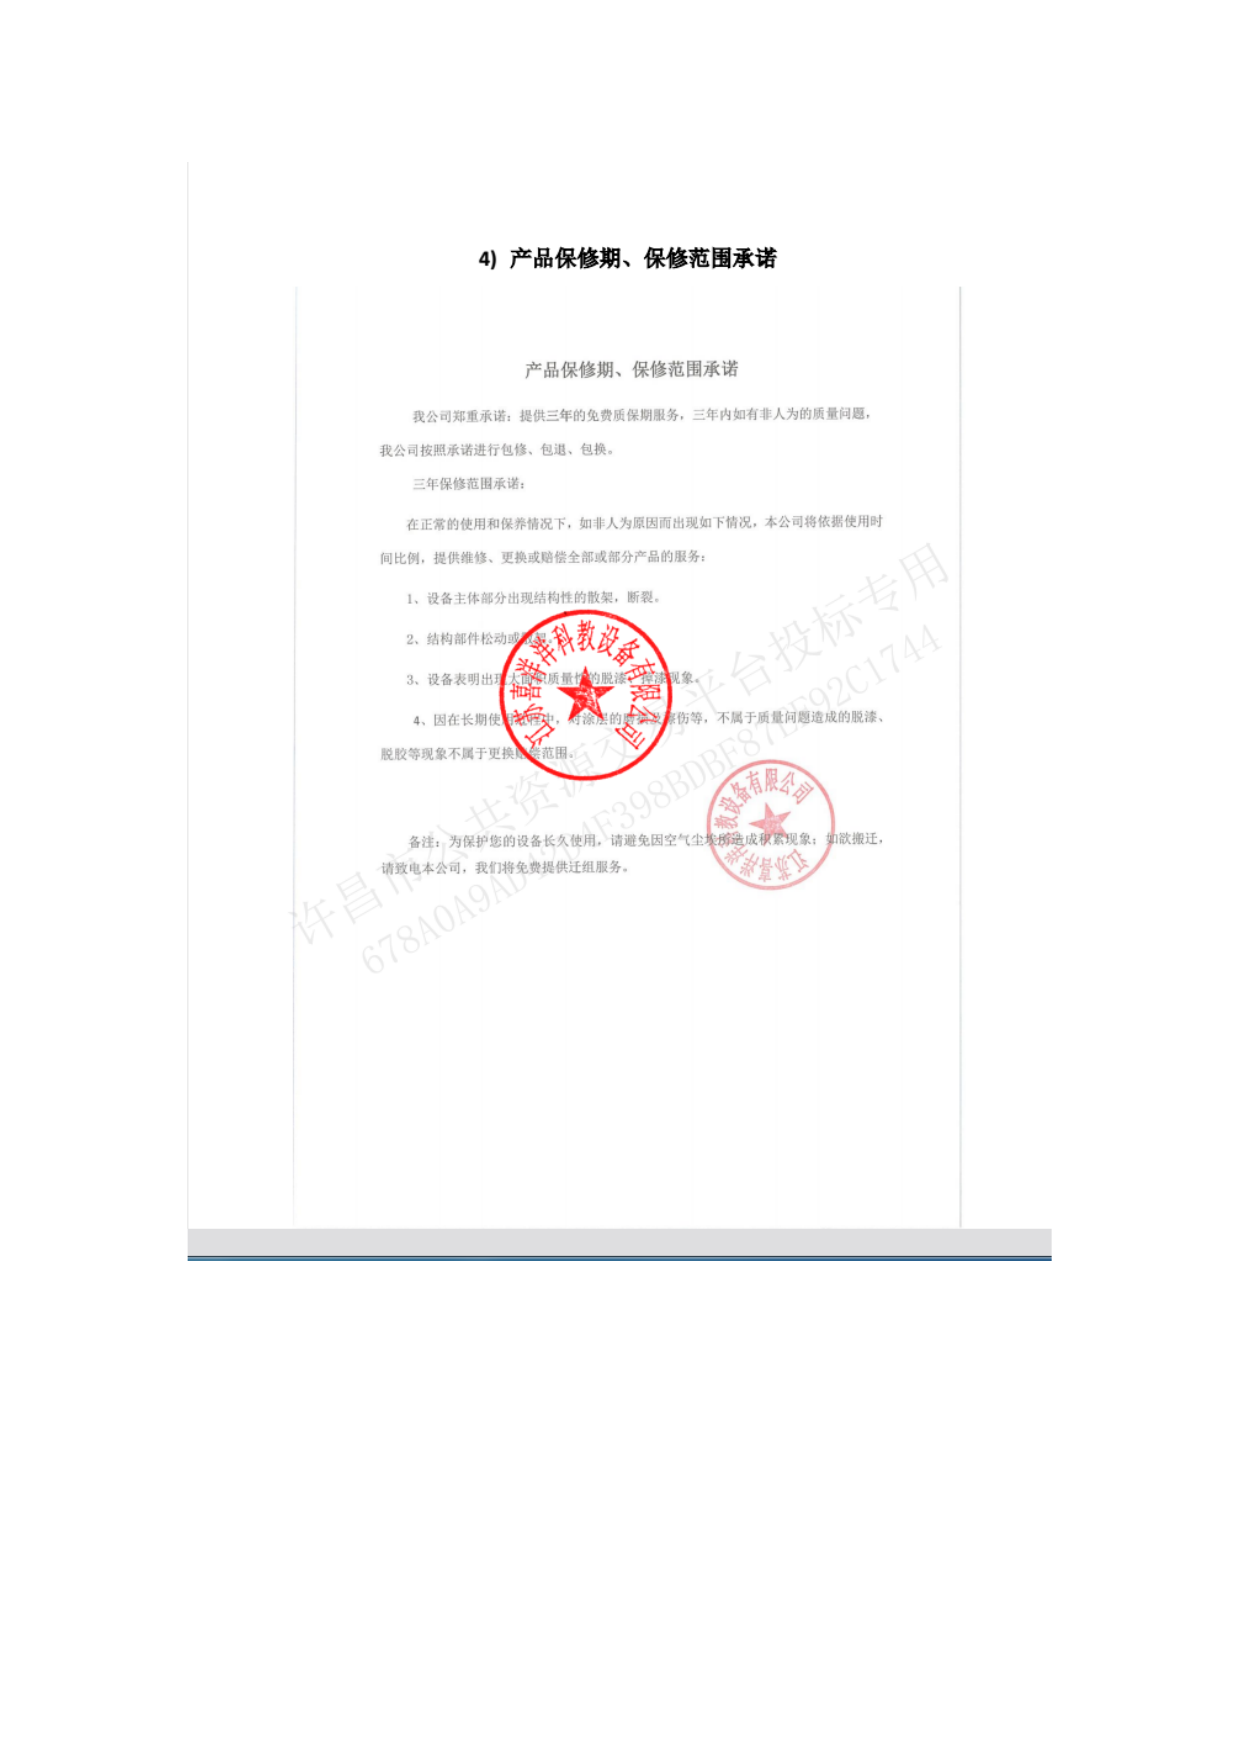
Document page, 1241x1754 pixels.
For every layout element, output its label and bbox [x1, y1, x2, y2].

picture [187, 162, 1052, 1261]
